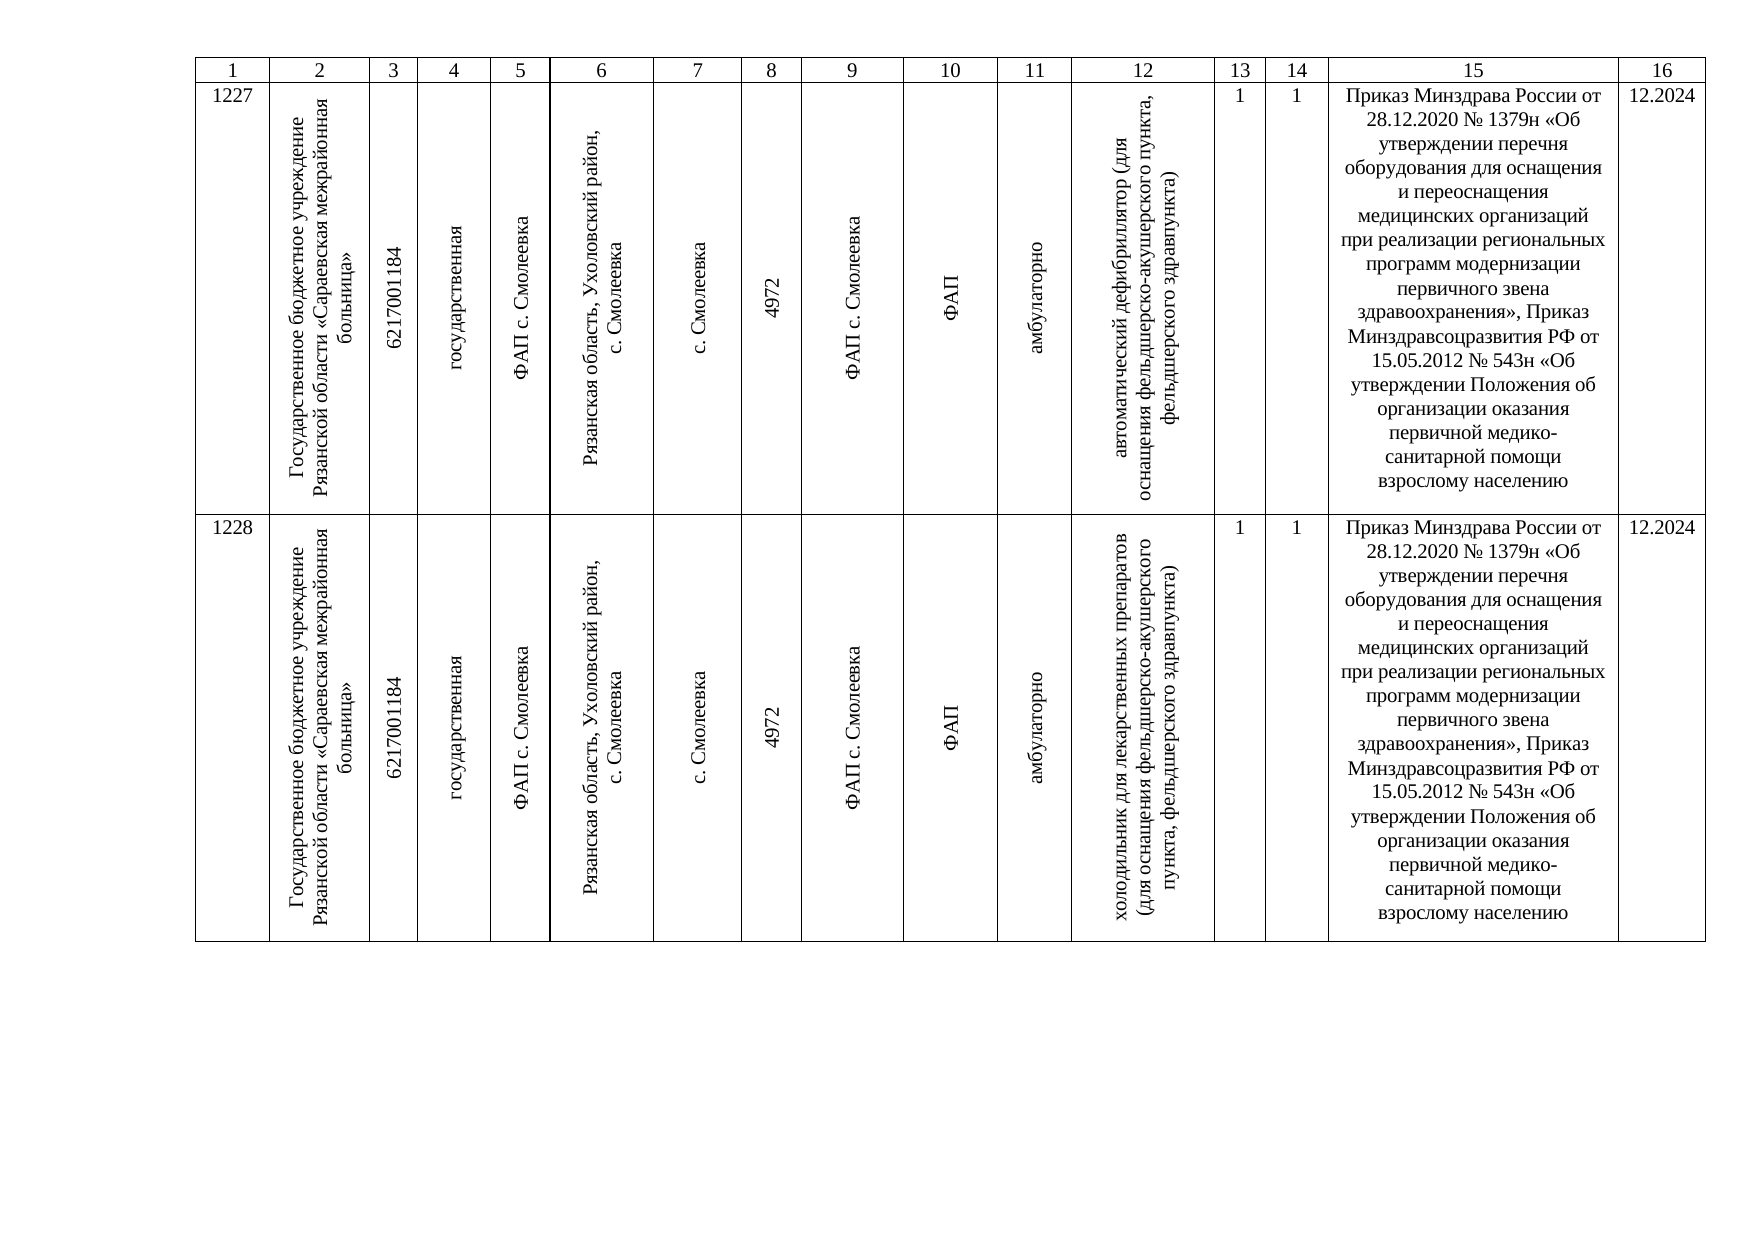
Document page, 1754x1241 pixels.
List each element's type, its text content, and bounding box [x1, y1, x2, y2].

table_cell ФАП с. Смолеевка [802, 515, 903, 941]
table_cell 6217001184 [370, 515, 417, 941]
table_cell амбулаторно [998, 83, 1071, 514]
table_header 1 [196, 58, 269, 82]
table_header 13 [1215, 58, 1265, 82]
table_header 14 [1266, 58, 1328, 82]
table_header 9 [802, 58, 903, 82]
table_cell 4972 [742, 515, 801, 941]
table_header 10 [904, 58, 997, 82]
table_header 15 [1329, 58, 1618, 82]
table_cell 1228 [196, 515, 269, 941]
table_cell 4972 [742, 83, 801, 514]
table_header 12 [1072, 58, 1214, 82]
table_cell ФАП с. Смолеевка [491, 515, 549, 941]
table_header 5 [491, 58, 549, 82]
table_header 11 [998, 58, 1071, 82]
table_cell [270, 515, 369, 941]
table_cell ФАП [904, 83, 997, 514]
table_cell 6217001184 [370, 83, 417, 514]
table_header 2 [270, 58, 369, 82]
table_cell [1329, 83, 1618, 514]
table_cell ФАП с. Смолеевка [802, 83, 903, 514]
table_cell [551, 83, 653, 514]
table_cell автоматический дефибриллятор (для оснащения фельдшерско-акушерского пункта, фельдшерского здравпункта) [1072, 83, 1214, 514]
table_header 16 [1619, 58, 1705, 82]
table_header 4 [418, 58, 490, 82]
table_cell 1 [1215, 83, 1265, 514]
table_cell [551, 515, 653, 941]
table_cell с. Смолеевка [654, 515, 741, 941]
table_cell амбулаторно [998, 515, 1071, 941]
table_cell ФАП с. Смолеевка [491, 83, 549, 514]
table_header 6 [551, 58, 653, 82]
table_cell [1329, 515, 1618, 941]
table_cell 1227 [196, 83, 269, 514]
table_cell 1 [1215, 515, 1265, 941]
table_cell 12.2024 [1619, 83, 1705, 514]
table_cell холодильник для лекарственных препаратов (для оснащения фельдшерско-акушерского пункта, фельдшерского здравпункта) [1072, 515, 1214, 941]
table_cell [270, 83, 369, 514]
table_cell с. Смолеевка [654, 83, 741, 514]
table_cell 1 [1266, 83, 1328, 514]
table_cell государственная [418, 515, 490, 941]
table_cell государственная [418, 83, 490, 514]
table_cell ФАП [904, 515, 997, 941]
table_header 3 [370, 58, 417, 82]
table_header 7 [654, 58, 741, 82]
table_cell 1 [1266, 515, 1328, 941]
table_header 8 [742, 58, 801, 82]
table_cell 12.2024 [1619, 515, 1705, 941]
